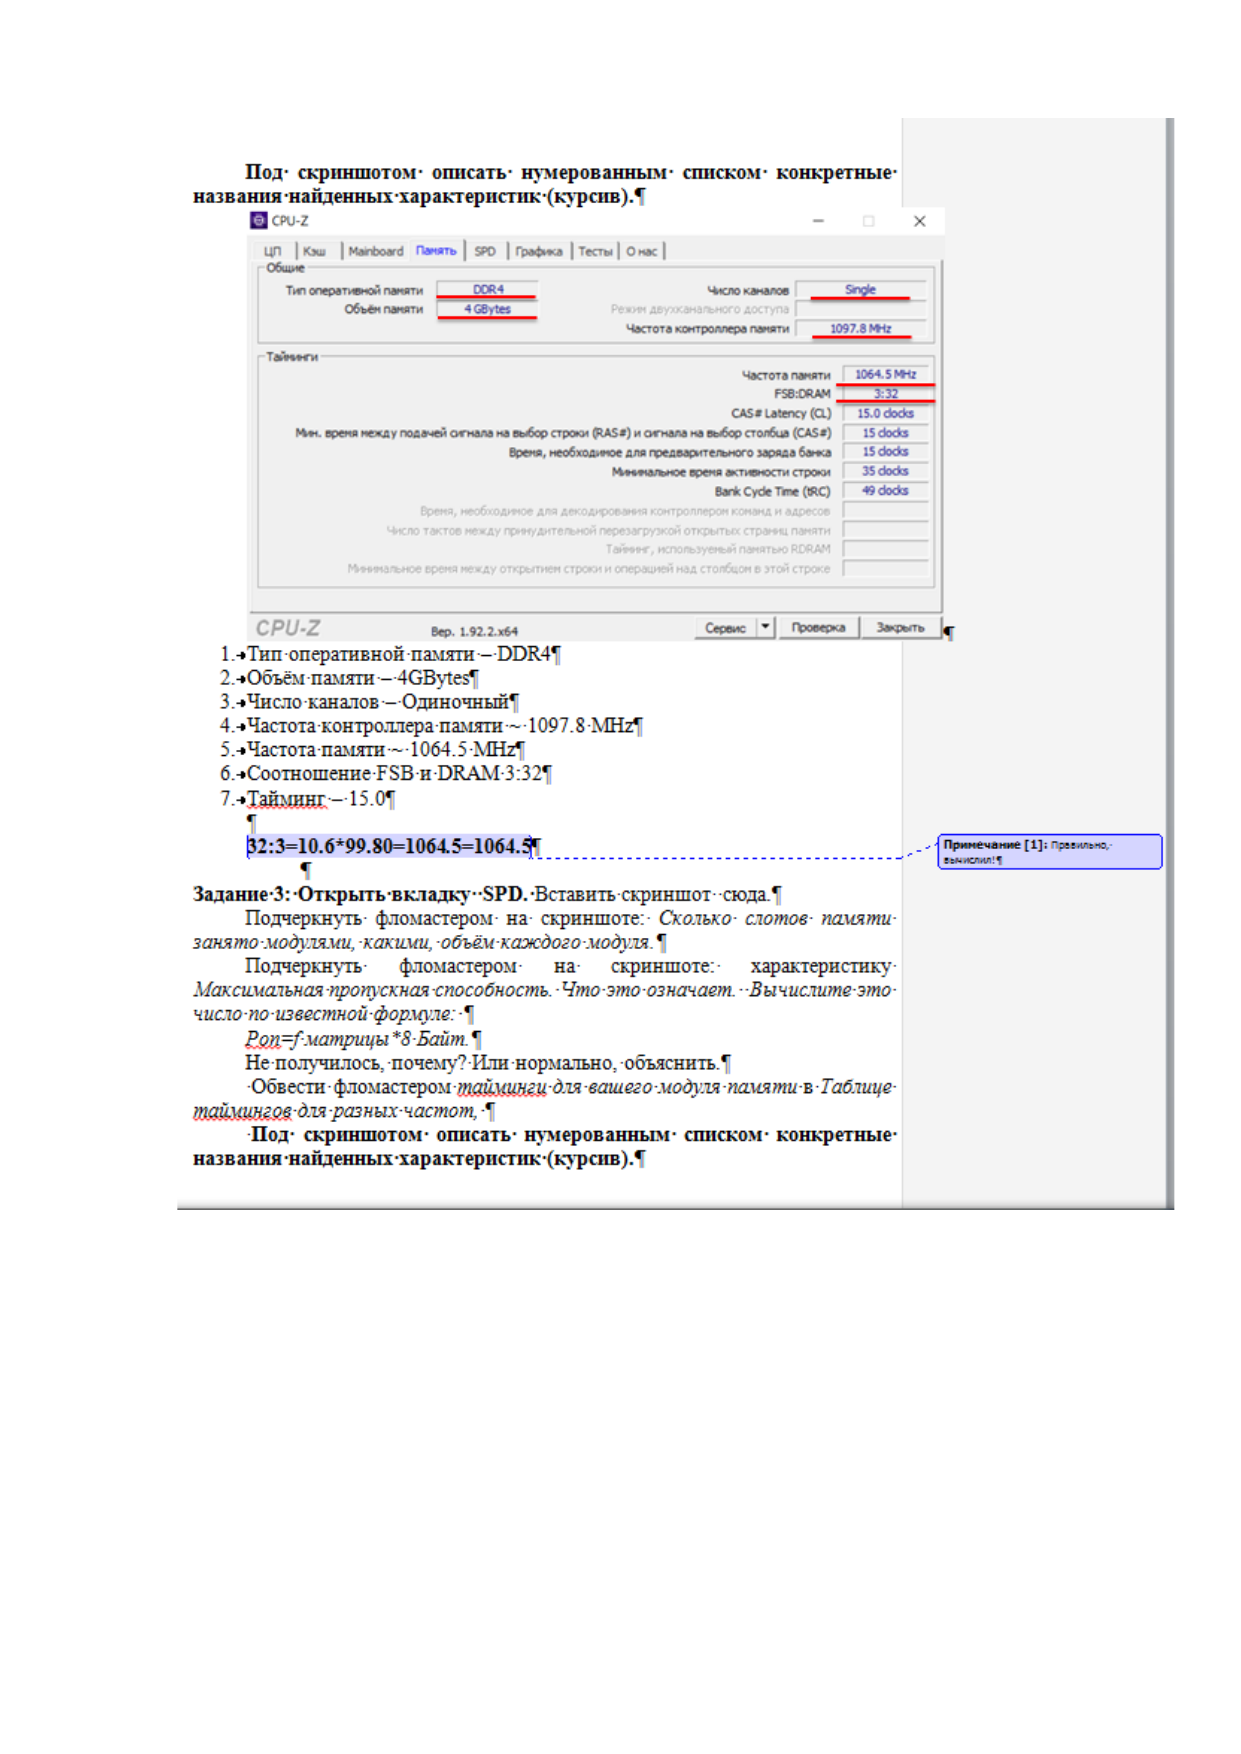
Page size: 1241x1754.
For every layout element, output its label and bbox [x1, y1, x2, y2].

picture [177, 118, 1175, 1210]
